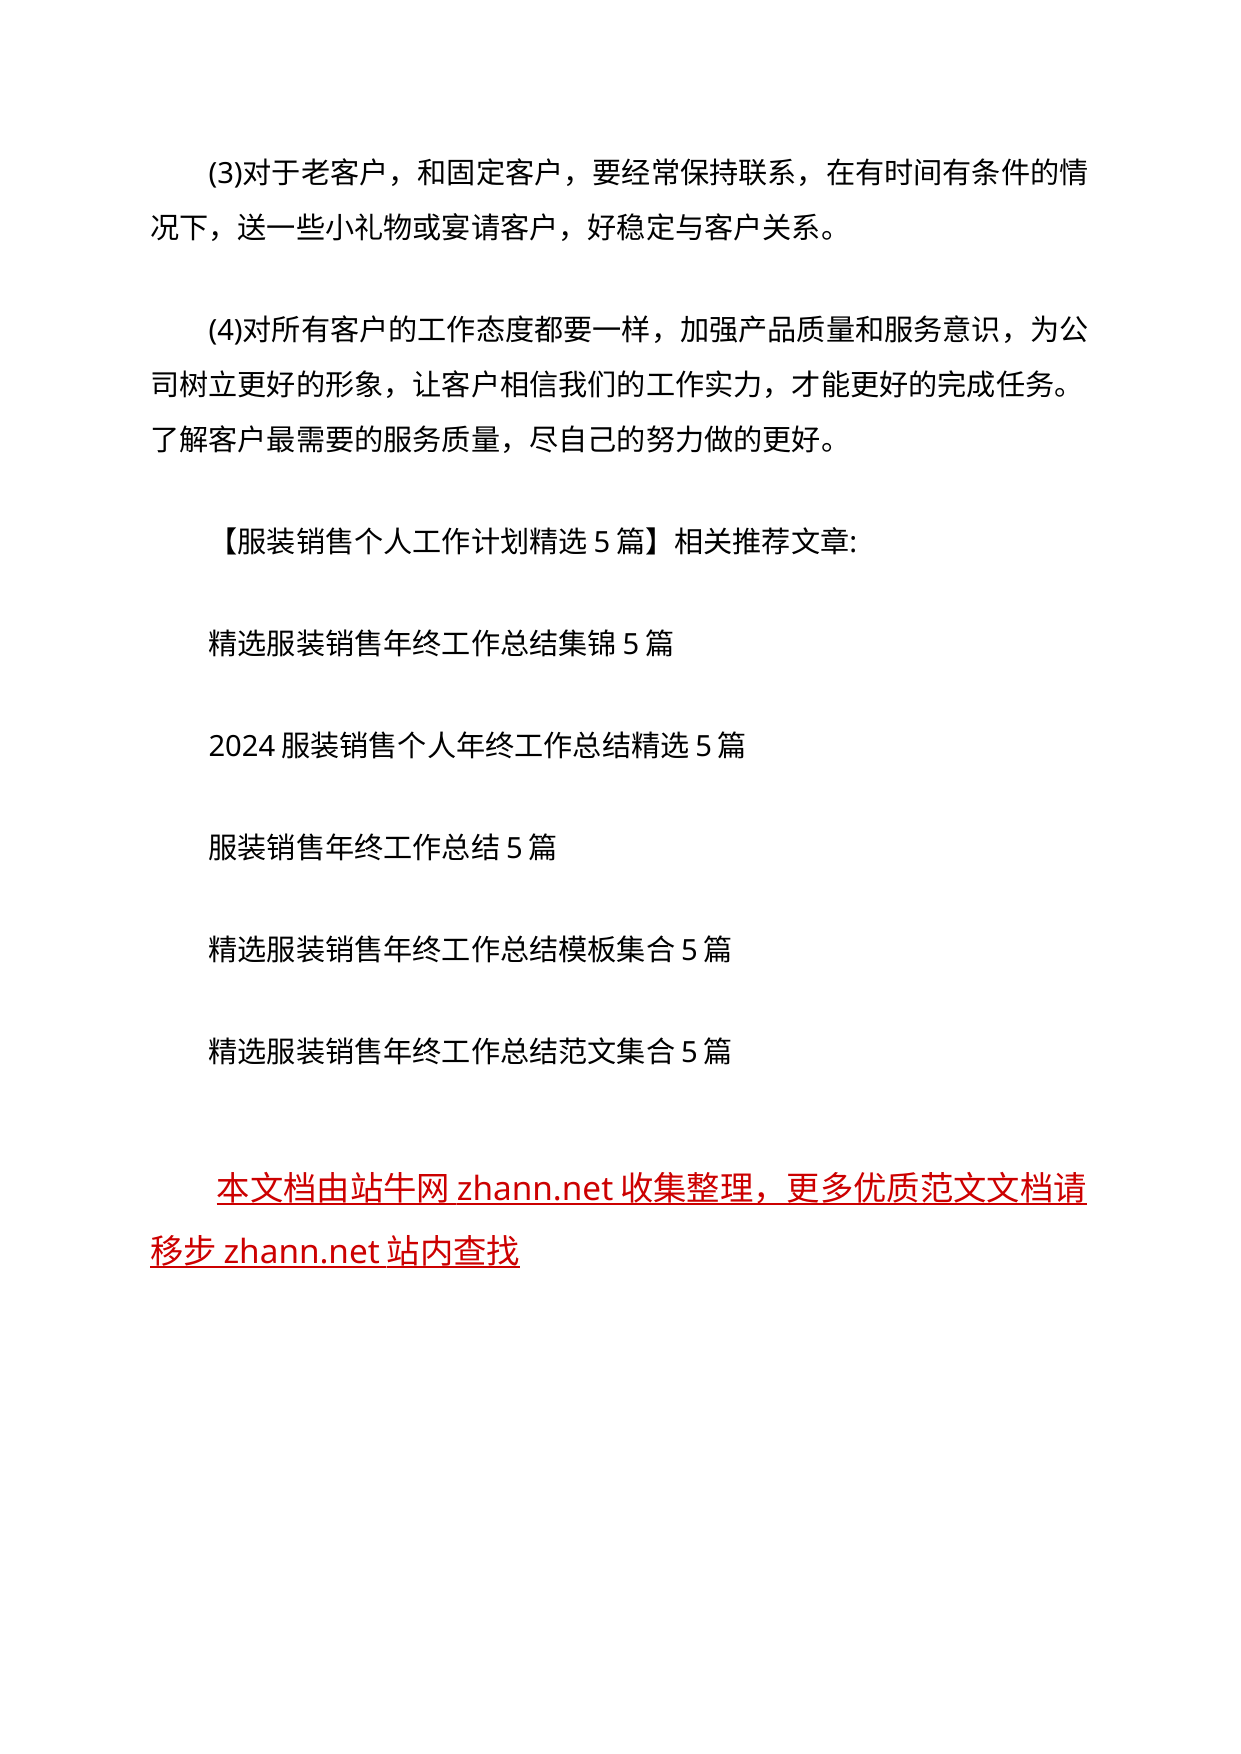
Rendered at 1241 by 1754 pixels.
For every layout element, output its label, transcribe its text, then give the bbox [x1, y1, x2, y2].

text (3)对于老客户，和固定客户，要经常保持联系，在有时间有条件的情况下，送一些小礼物或宴请客户，好稳定与客户关系。 [150, 150, 1090, 247]
text 精选服装销售年终工作总结集锦5篇 [150, 620, 1090, 663]
text 2024服装销售个人年终工作总结精选5篇 [150, 722, 1090, 765]
text 【服装销售个人工作计划精选5篇】相关推荐文章: [150, 518, 1090, 561]
text 本文档由站牛网zhann.net收集整理，更多优质范文文档请移步zhann.net站内查找 [150, 1162, 1090, 1273]
text 服装销售年终工作总结5篇 [150, 824, 1090, 867]
text 精选服装销售年终工作总结模板集合5篇 [150, 926, 1090, 969]
text (4)对所有客户的工作态度都要一样，加强产品质量和服务意识，为公司树立更好的形象，让客户相信我们的工作实力，才能更好的完成任务。了解客户最需要的服务质量，尽自己的努力做的更好。 [150, 307, 1090, 459]
text 精选服装销售年终工作总结范文集合5篇 [150, 1028, 1090, 1071]
